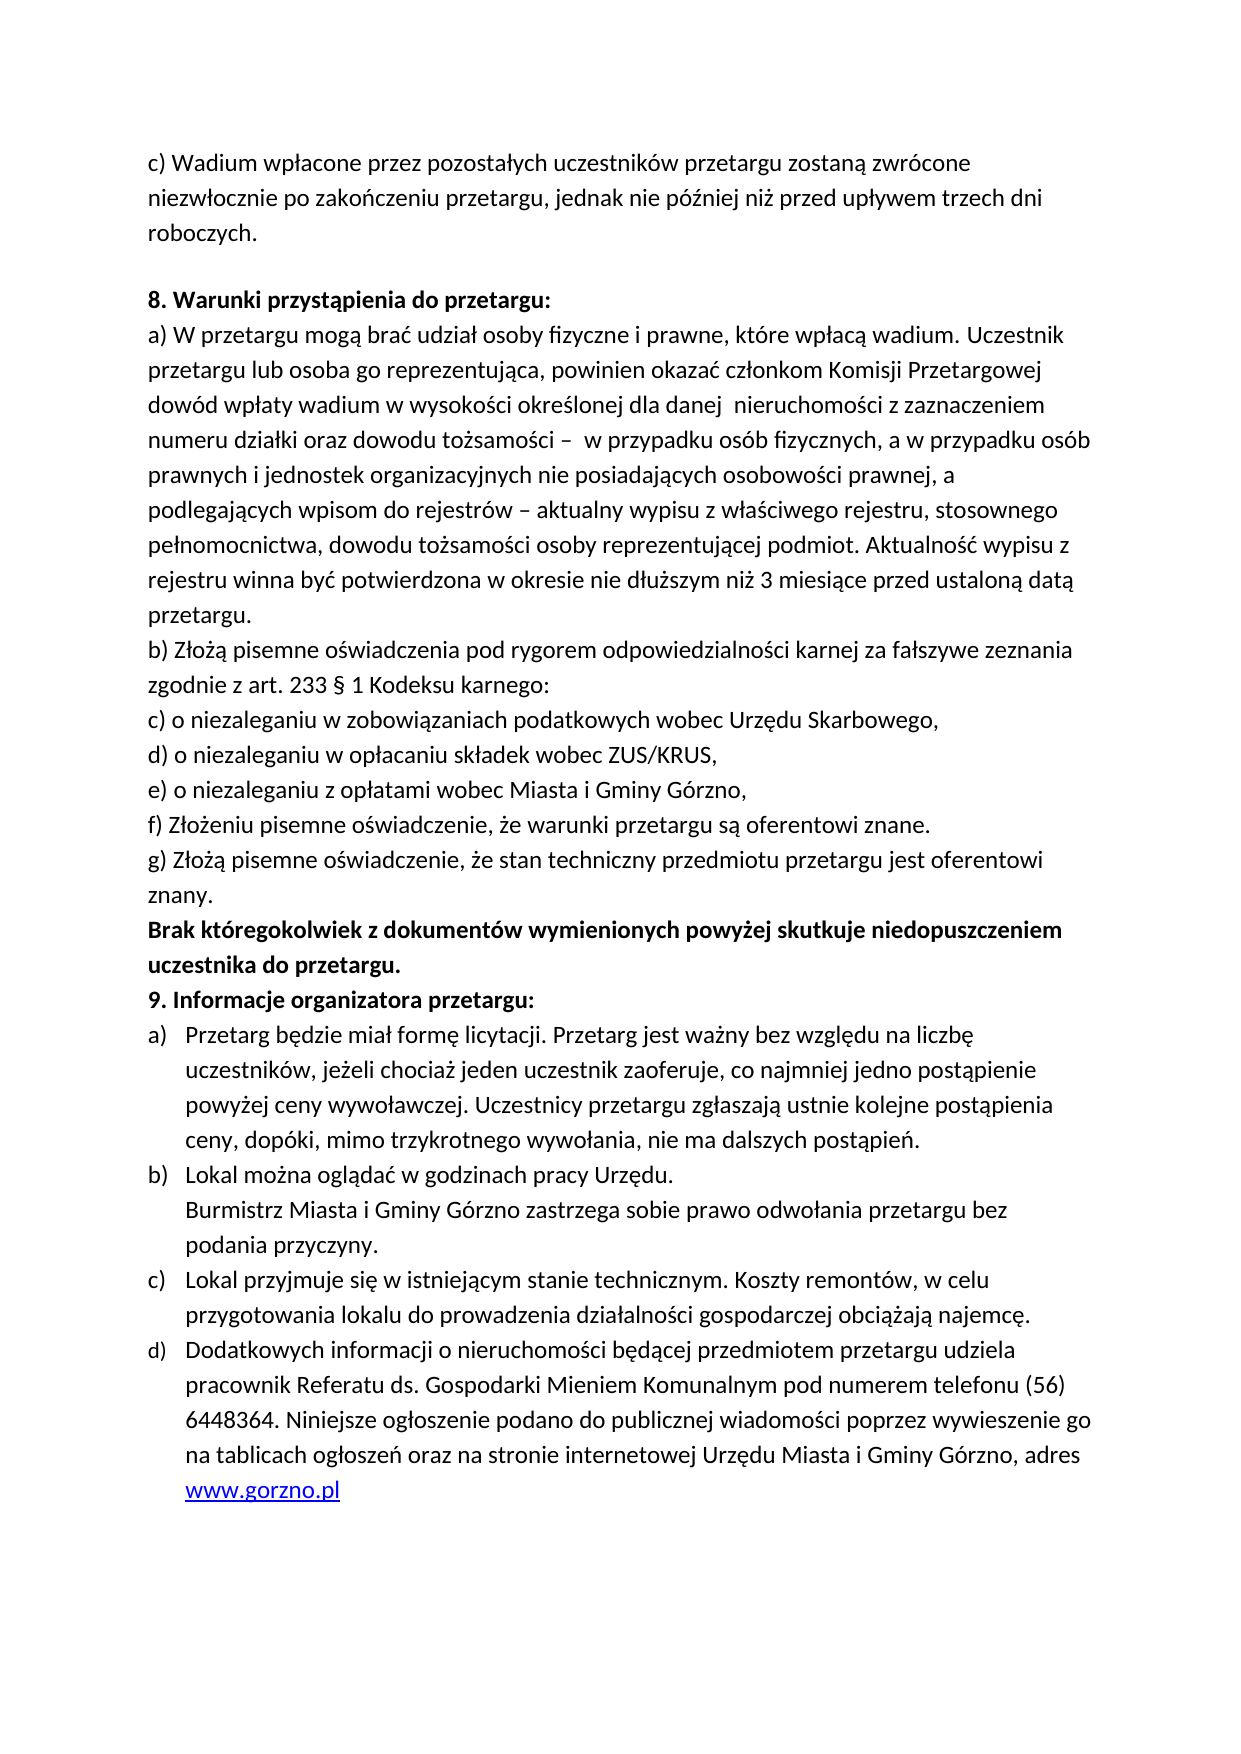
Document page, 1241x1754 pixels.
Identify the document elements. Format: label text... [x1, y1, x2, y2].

text e) o niezaleganiu z opłatami wobec Miasta i Gminy Górzno, [148, 774, 1093, 805]
list Lokal przyjmuje się w istniejącym stanie technicznym. Koszty remontów, w celu przygotowania lokalu do prowadzenia działalności gospodarczej obciążają najemcę. [148, 1264, 1093, 1330]
text c) Wadium wpłacone przez pozostałych uczestników przetargu zostaną zwrócone niezwłocznie po zakończeniu przetargu, jednak nie później niż przed upływem trzech dni roboczych. [148, 148, 1093, 280]
text a) W przetargu mogą brać udział osoby fizyczne i prawne, które wpłacą wadium. Uczestnik przetargu lub osoba go reprezentująca, powinien okazać członkom Komisji Przetargowej dowód wpłaty wadium w wysokości określonej dla danej nieruchomości z zaznaczeniem numeru działki oraz dowodu tożsamości – w przypadku osób fizycznych, a w przypadku osób prawnych i jednostek organizacyjnych nie posiadających osobowości prawnej, a podlegających wpisom do rejestrów – aktualny wypisu z właściwego rejestru, stosownego pełnomocnictwa, dowodu tożsamości osoby reprezentującej podmiot. Aktualność wypisu z rejestru winna być potwierdzona w okresie nie dłuższym niż 3 miesiące przed ustaloną datą przetargu. [148, 319, 1093, 630]
text g) Złożą pisemne oświadczenie, że stan techniczny przedmiotu przetargu jest oferentowi znany. [148, 844, 1093, 910]
list Przetarg będzie miał formę licytacji. Przetarg jest ważny bez względu na liczbę uczestników, jeżeli chociaż jeden uczestnik zaoferuje, co najmniej jedno postąpienie powyżej ceny wywoławczej. Uczestnicy przetargu zgłaszają ustnie kolejne postąpienia ceny, dopóki, mimo trzykrotnego wywołania, nie ma dalszych postąpień. [148, 1019, 1093, 1155]
text f) Złożeniu pisemne oświadczenie, że warunki przetargu są oferentowi znane. [148, 809, 1093, 840]
text 8. Warunki przystąpienia do przetargu: [148, 284, 1093, 315]
text d) o niezaleganiu w opłacaniu składek wobec ZUS/KRUS, [148, 739, 1093, 770]
text c) o niezaleganiu w zobowiązaniach podatkowych wobec Urzędu Skarbowego, [148, 704, 1093, 735]
list Dodatkowych informacji o nieruchomości będącej przedmiotem przetargu udziela pracownik Referatu ds. Gospodarki Mieniem Komunalnym pod numerem telefonu (56) 6448364. Niniejsze ogłoszenie podano do publicznej wiadomości poprzez wywieszenie go na tablicach ogłoszeń oraz na stronie internetowej Urzędu Miasta i Gminy Górzno, adres www.gorzno.pl [148, 1334, 1093, 1537]
text Brak któregokolwiek z dokumentów wymienionych powyżej skutkuje niedopuszczeniem uczestnika do przetargu. 9. Informacje organizatora przetargu: [148, 914, 1093, 1015]
list Lokal można oglądać w godzinach pracy Urzędu. Burmistrz Miasta i Gminy Górzno zastrzega sobie prawo odwołania przetargu bez podania przyczyny. [148, 1159, 1093, 1260]
text b) Złożą pisemne oświadczenia pod rygorem odpowiedzialności karnej za fałszywe zeznania zgodnie z art. 233 § 1 Kodeksu karnego: [148, 634, 1093, 700]
